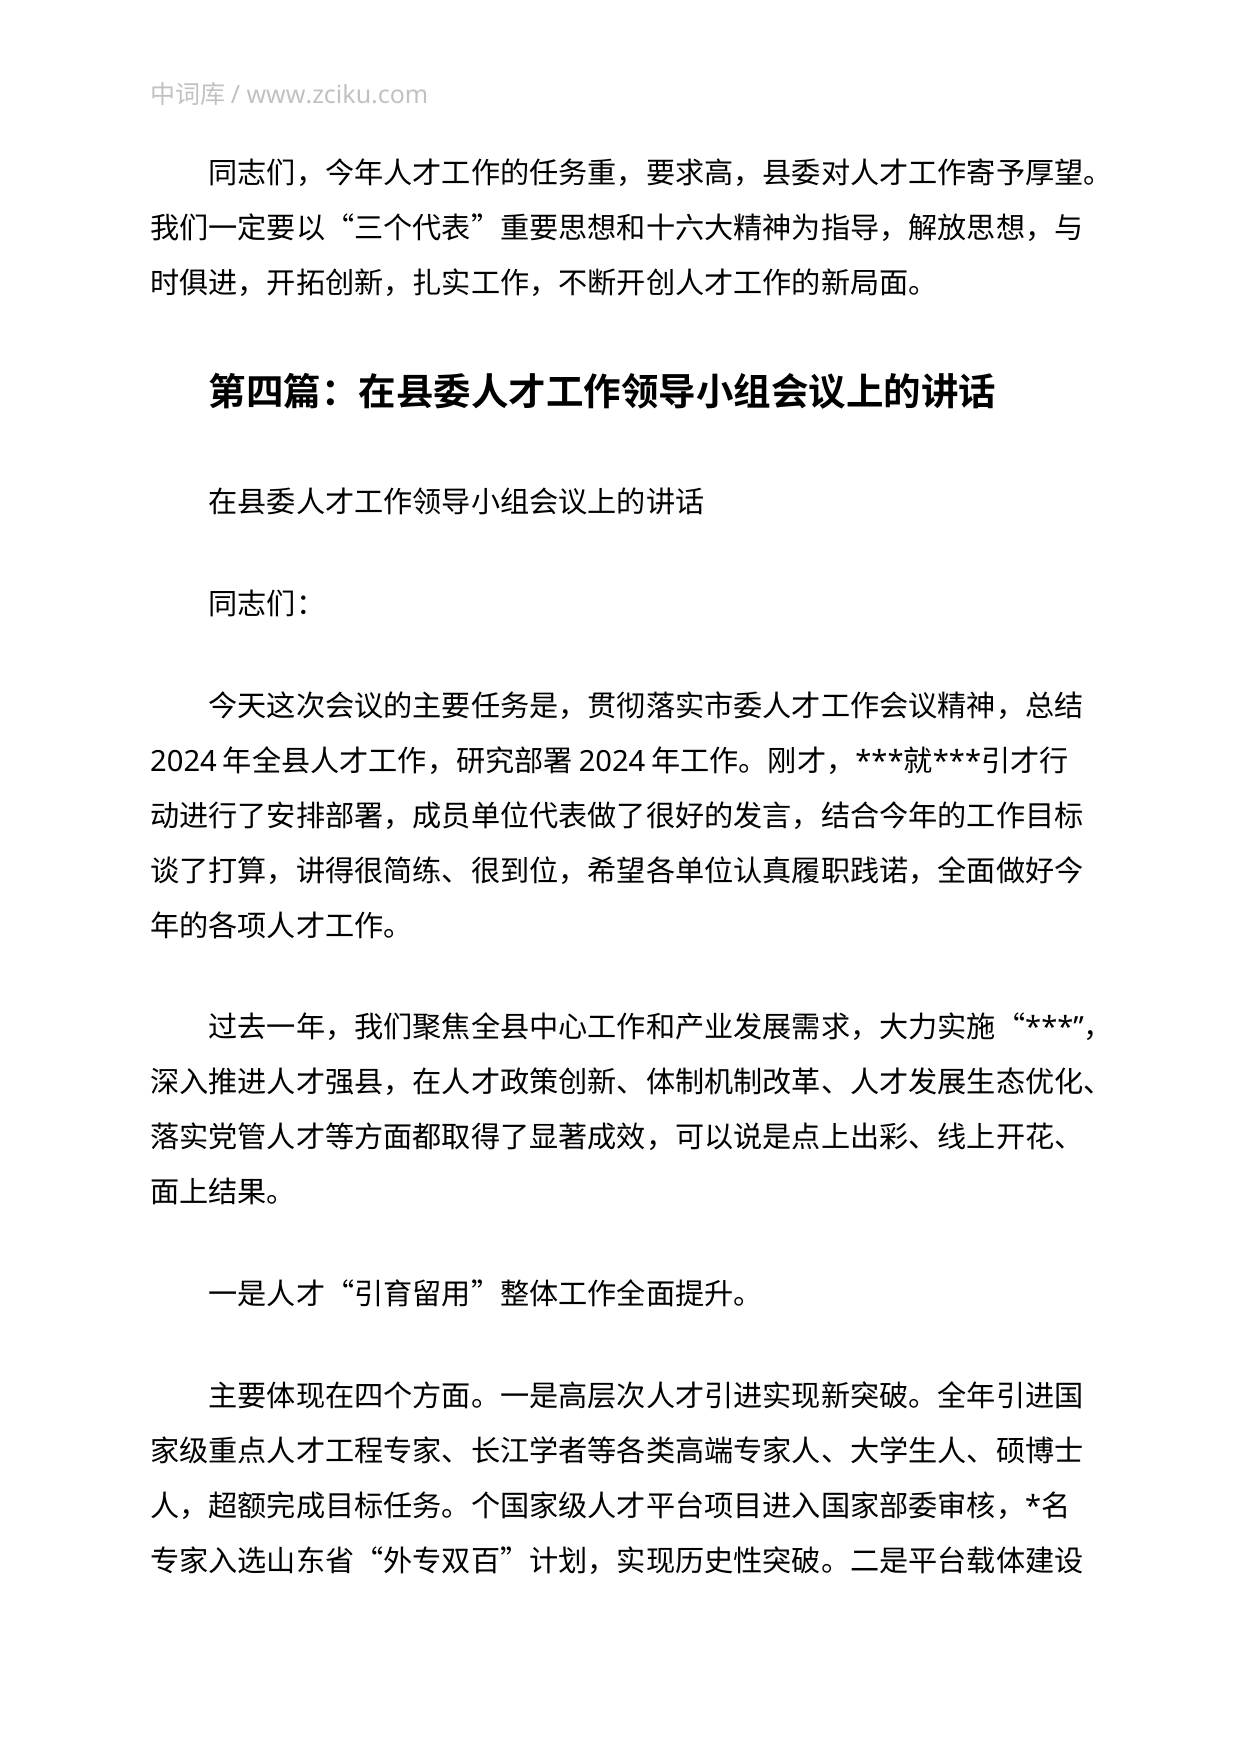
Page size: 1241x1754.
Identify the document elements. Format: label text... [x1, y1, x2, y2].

text 今天这次会议的主要任务是，贯彻落实市委人才工作会议精神，总结2024年全县人才工作，研究部署2024年工作。刚才，***就***引才行动进行了安排部署，成员单位代表做了很好的发言，结合今年的工作目标谈了打算，讲得很简练、很到位，希望各单位认真履职践诺，全面做好今年的各项人才工作。 [150, 682, 1090, 944]
text 过去一年，我们聚焦全县中心工作和产业发展需求，大力实施“***”，深入推进人才强县，在人才政策创新、体制机制改革、人才发展生态优化、落实党管人才等方面都取得了显著成效，可以说是点上出彩、线上开花、面上结果。 [150, 1004, 1090, 1211]
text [150, 1372, 1090, 1579]
text 同志们，今年人才工作的任务重，要求高，县委对人才工作寄予厚望。我们一定要以“三个代表”重要思想和十六大精神为指导，解放思想，与时俱进，开拓创新，扎实工作，不断开创人才工作的新局面。 [150, 150, 1090, 302]
text 在县委人才工作领导小组会议上的讲话 [150, 479, 1090, 521]
text 同志们： [150, 581, 1090, 623]
text 第四篇：在县委人才工作领导小组会议上的讲话 [150, 362, 1090, 416]
text 一是人才“引育留用”整体工作全面提升。 [150, 1271, 1090, 1313]
